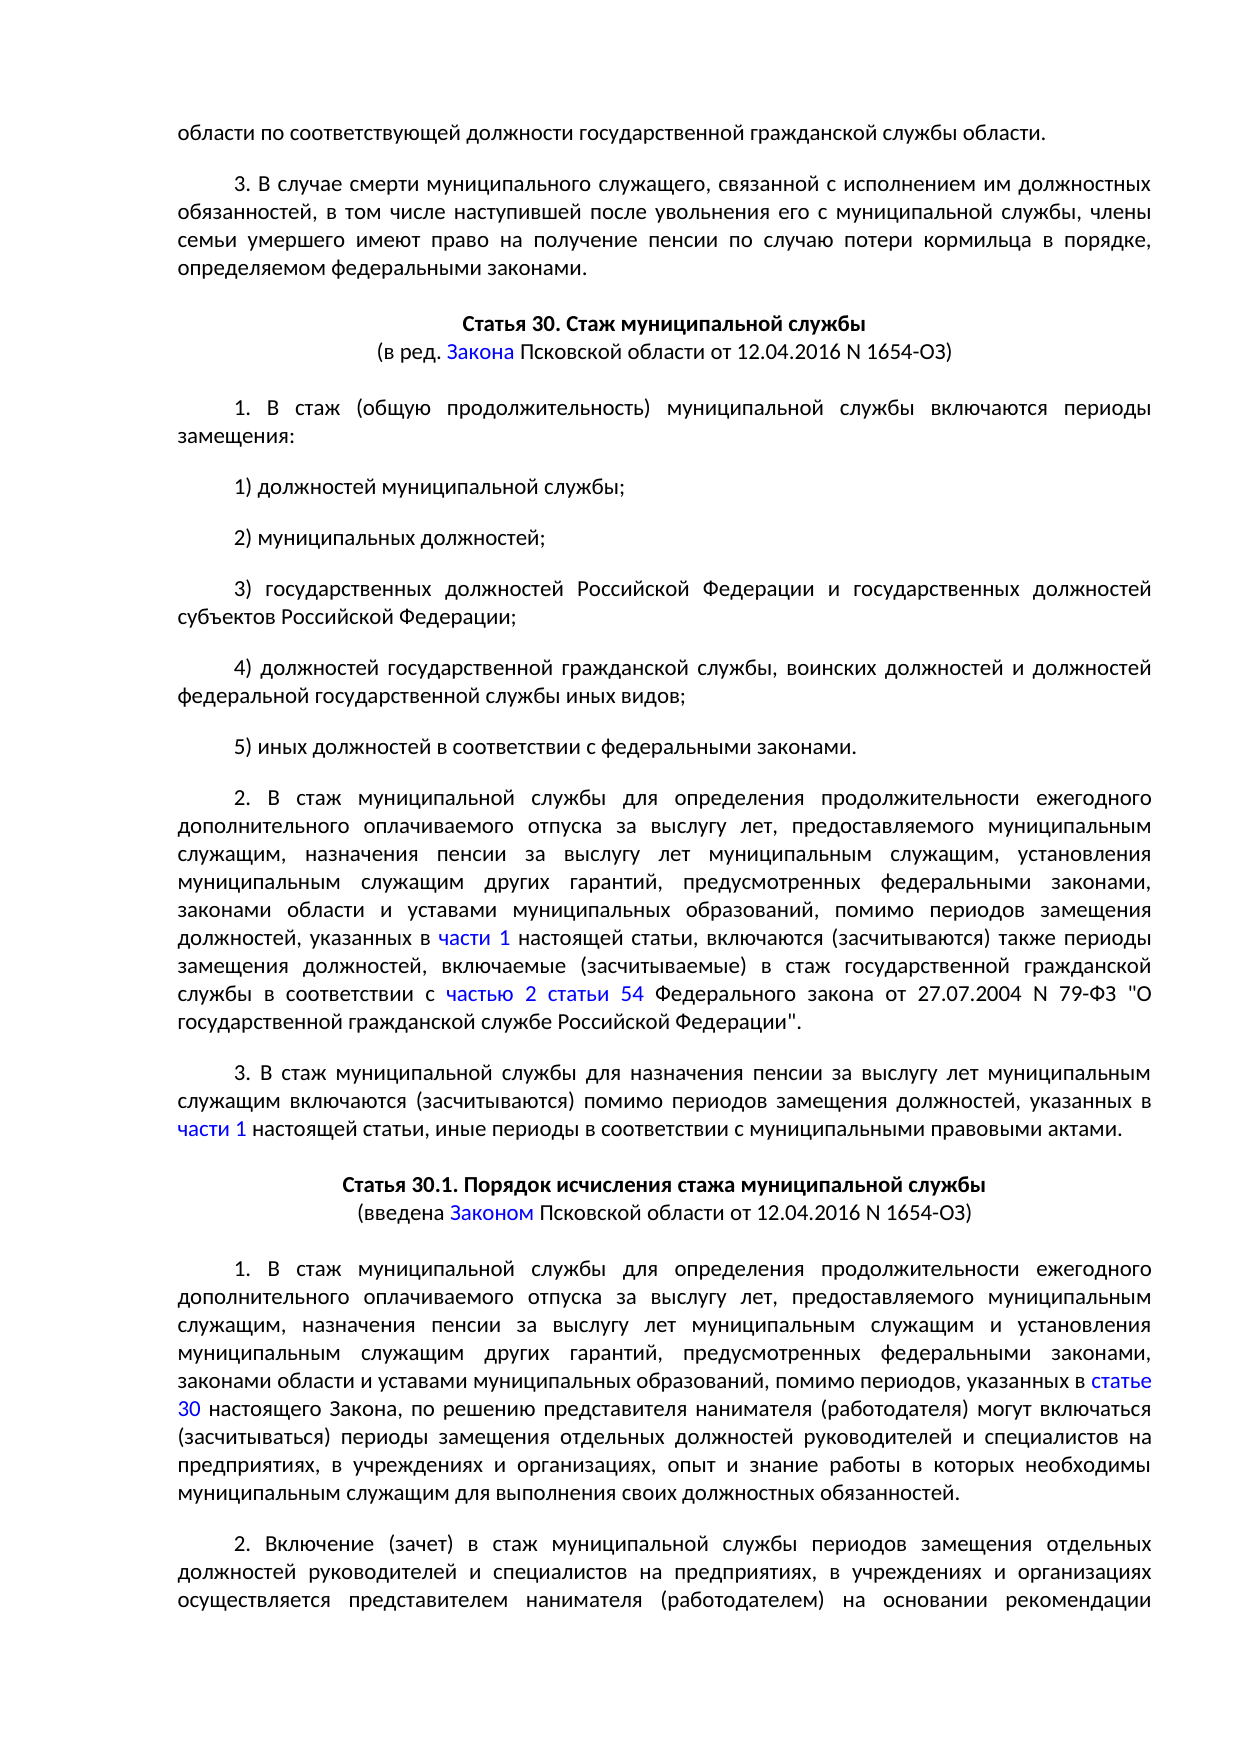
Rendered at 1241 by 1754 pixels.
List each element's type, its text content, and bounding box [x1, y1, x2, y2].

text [177, 118, 1152, 146]
text (в ред. Закона Псковской области от 12.04.2016 N 1654-ОЗ) [177, 337, 1152, 365]
text (введена Законом Псковской области от 12.04.2016 N 1654-ОЗ) [177, 1198, 1152, 1226]
text 2) муниципальных должностей; [177, 523, 1152, 551]
text 3. В стаж муниципальной службы для назначения пенсии за выслугу лет муниципальным служащим включаются (засчитываются) помимо периодов замещения должностей, указанных в части 1 настоящей статьи, иные периоды в соответствии с муниципальными правовыми актами. [177, 1058, 1152, 1142]
text 3) государственных должностей Российской Федерации и государственных должностей субъектов Российской Федерации; [177, 574, 1152, 630]
title Статья 30. Стаж муниципальной службы [177, 309, 1152, 337]
text 4) должностей государственной гражданской службы, воинских должностей и должностей федеральной государственной службы иных видов; [177, 653, 1152, 709]
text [177, 1529, 1152, 1613]
text 1. В стаж (общую продолжительность) муниципальной службы включаются периоды замещения: [177, 393, 1152, 449]
text 3. В случае смерти муниципального служащего, связанной с исполнением им должностных обязанностей, в том числе наступившей после увольнения его с муниципальной службы, члены семьи умершего имеют право на получение пенсии по случаю потери кормильца в порядке, определяемом федеральными законами. [177, 169, 1152, 281]
text 1) должностей муниципальной службы; [177, 472, 1152, 500]
text 5) иных должностей в соответствии с федеральными законами. [177, 732, 1152, 760]
title Статья 30.1. Порядок исчисления стажа муниципальной службы [177, 1170, 1152, 1198]
text 1. В стаж муниципальной службы для определения продолжительности ежегодного дополнительного оплачиваемого отпуска за выслугу лет, предоставляемого муниципальным служащим, назначения пенсии за выслугу лет муниципальным служащим и установления муниципальным служащим других гарантий, предусмотренных федеральными законами, законами области и уставами муниципальных образований, помимо периодов, указанных в статье 30 настоящего Закона, по решению представителя нанимателя (работодателя) могут включаться (засчитываться) периоды замещения отдельных должностей руководителей и специалистов на предприятиях, в учреждениях и организациях, опыт и знание работы в которых необходимы муниципальным служащим для выполнения своих должностных обязанностей. [177, 1254, 1152, 1506]
text 2. В стаж муниципальной службы для определения продолжительности ежегодного дополнительного оплачиваемого отпуска за выслугу лет, предоставляемого муниципальным служащим, назначения пенсии за выслугу лет муниципальным служащим, установления муниципальным служащим других гарантий, предусмотренных федеральными законами, законами области и уставами муниципальных образований, помимо периодов замещения должностей, указанных в части 1 настоящей статьи, включаются (засчитываются) также периоды замещения должностей, включаемые (засчитываемые) в стаж государственной гражданской службы в соответствии с частью 2 статьи 54 Федерального закона от 27.07.2004 N 79-ФЗ "О государственной гражданской службе Российской Федерации". [177, 783, 1152, 1035]
